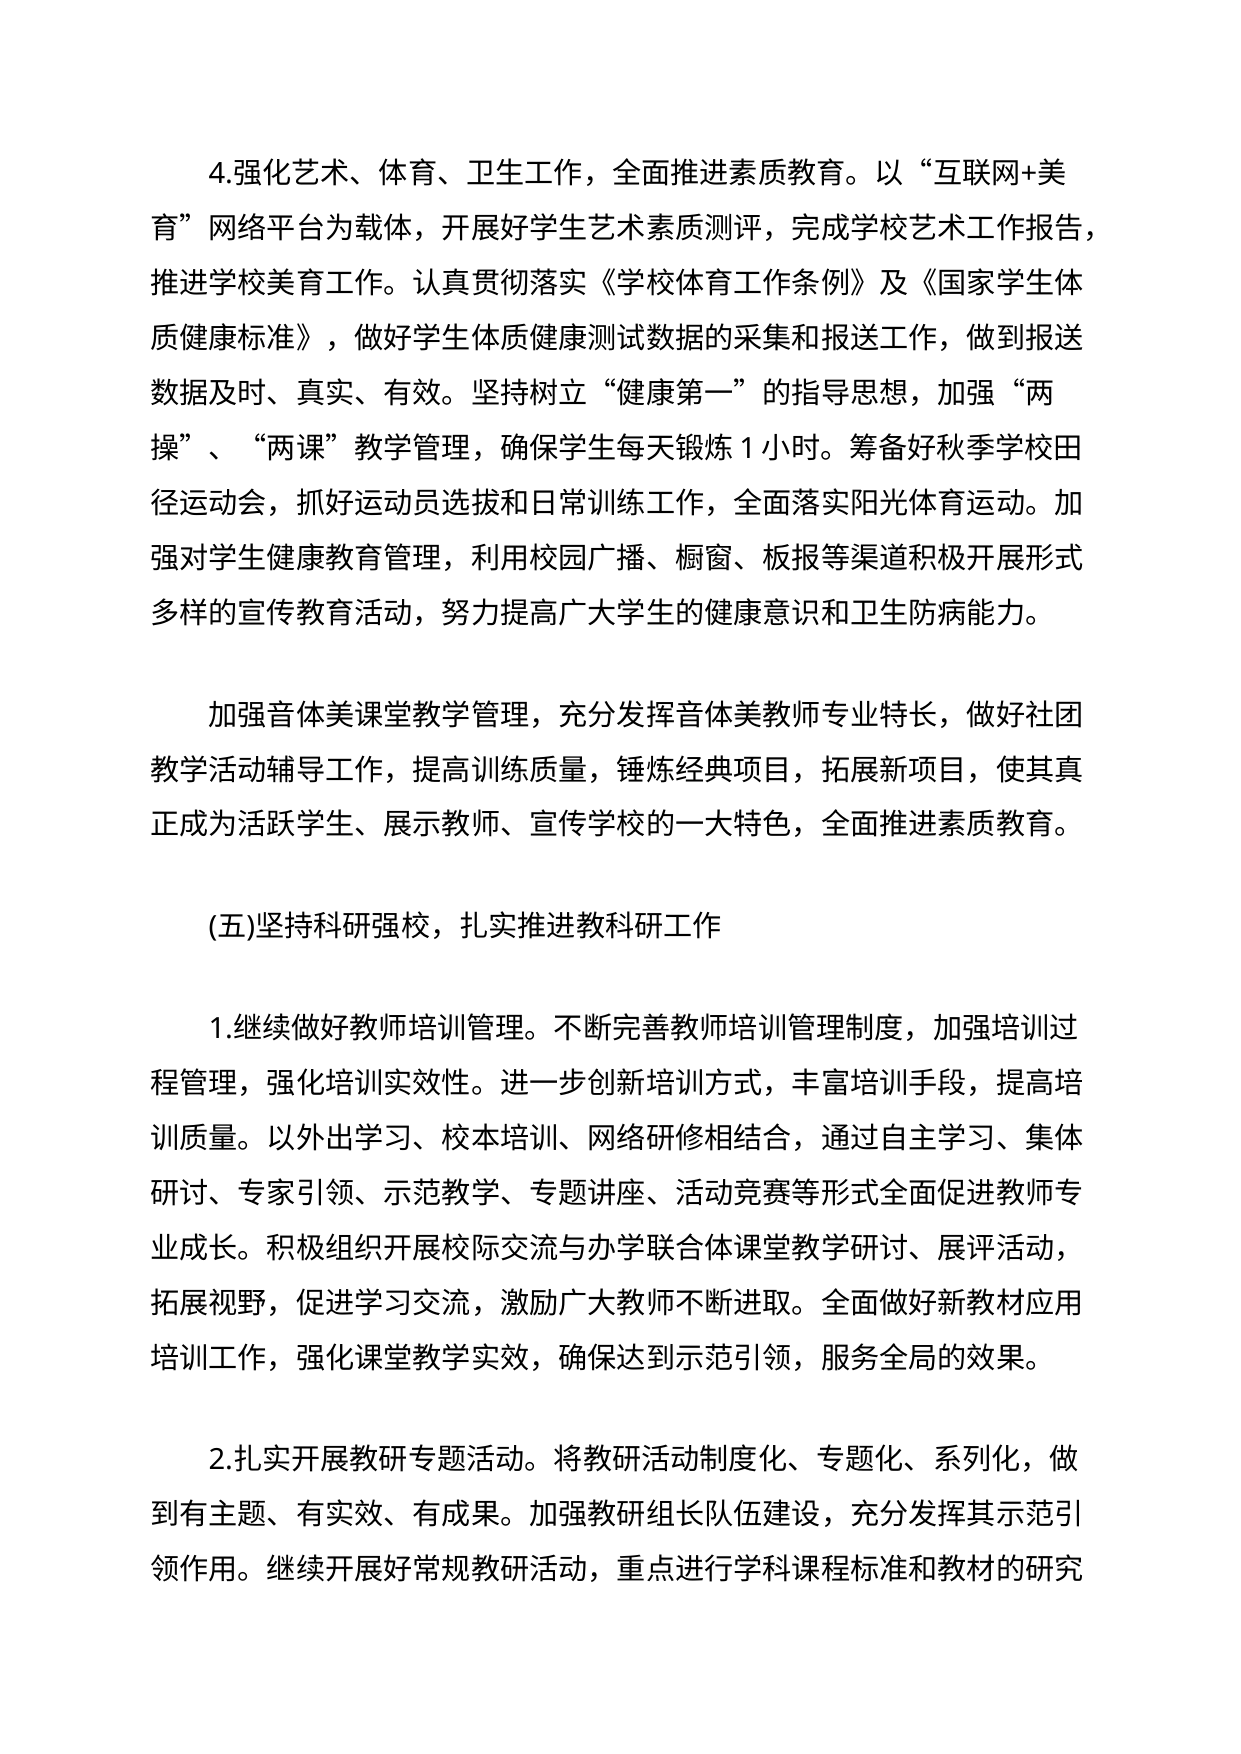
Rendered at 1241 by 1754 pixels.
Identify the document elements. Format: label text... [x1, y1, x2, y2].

text 4.强化艺术、体育、卫生工作，全面推进素质教育。以“互联网+美育”网络平台为载体，开展好学生艺术素质测评，完成学校艺术工作报告，推进学校美育工作。认真贯彻落实《学校体育工作条例》及《国家学生体质健康标准》，做好学生体质健康测试数据的采集和报送工作，做到报送数据及时、真实、有效。坚持树立“健康第一”的指导思想，加强“两操”、“两课”教学管理，确保学生每天锻炼1小时。筹备好秋季学校田径运动会，抓好运动员选拔和日常训练工作，全面落实阳光体育运动。加强对学生健康教育管理，利用校园广播、橱窗、板报等渠道积极开展形式多样的宣传教育活动，努力提高广大学生的健康意识和卫生防病能力。 [150, 150, 1090, 632]
text 加强音体美课堂教学管理，充分发挥音体美教师专业特长，做好社团教学活动辅导工作，提高训练质量，锤炼经典项目，拓展新项目，使其真正成为活跃学生、展示教师、宣传学校的一大特色，全面推进素质教育。 [150, 691, 1090, 843]
text (五)坚持科研强校，扎实推进教科研工作 [150, 903, 1090, 945]
text 1.继续做好教师培训管理。不断完善教师培训管理制度，加强培训过程管理，强化培训实效性。进一步创新培训方式，丰富培训手段，提高培训质量。以外出学习、校本培训、网络研修相结合，通过自主学习、集体研讨、专家引领、示范教学、专题讲座、活动竞赛等形式全面促进教师专业成长。积极组织开展校际交流与办学联合体课堂教学研讨、展评活动，拓展视野，促进学习交流，激励广大教师不断进取。全面做好新教材应用培训工作，强化课堂教学实效，确保达到示范引领，服务全局的效果。 [150, 1005, 1090, 1376]
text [150, 1436, 1090, 1588]
